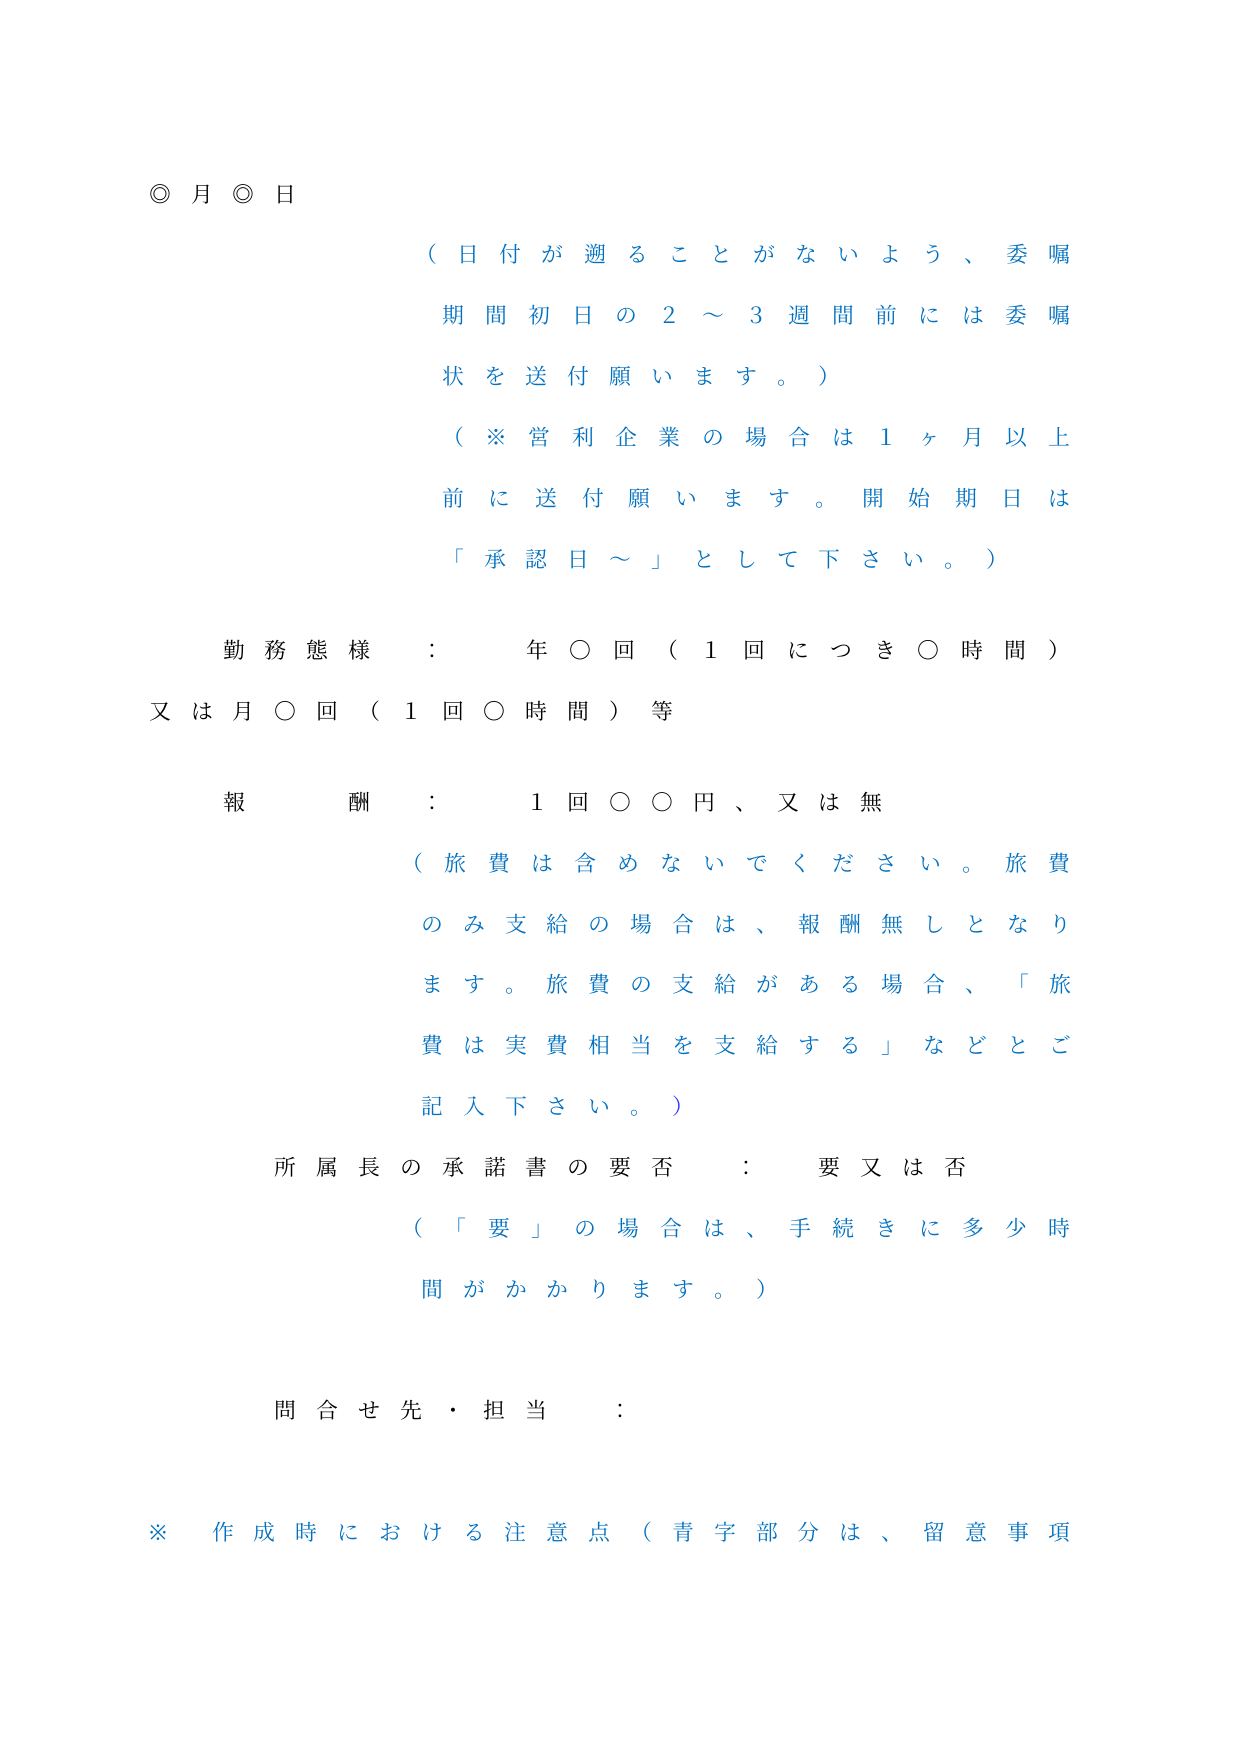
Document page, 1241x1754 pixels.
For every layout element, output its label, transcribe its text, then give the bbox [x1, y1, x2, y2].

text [149, 1501, 1091, 1561]
text （日付が遡ることがないよう、委嘱期間初日の２～３週間前には委嘱状を送付願います。） [149, 223, 1091, 406]
text 所属長の承諾書の要否 ： 要又は否 [149, 1136, 1091, 1196]
text （「要」の場合は、手続きに多少時間がかかります。） [149, 1196, 1091, 1318]
text 報 酬 ： １回○○円、又は無 [149, 771, 1091, 831]
text （※営利企業の場合は１ヶ月以上前に送付願います。開始期日は「承認日～」として下さい。） [422, 406, 1091, 588]
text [149, 162, 1091, 223]
text （旅費は含めないでください。旅費のみ支給の場合は、報酬無しとなります。旅費の支給がある場合、「旅費は実費相当を支給する」などとご記入下さい。） [149, 831, 1091, 1136]
text 問合せ先・担当 ： [149, 1379, 1091, 1440]
text 勤務態様 ： 年〇回（１回につき〇時間）又は月〇回（１回〇時間）等 [149, 618, 1091, 740]
